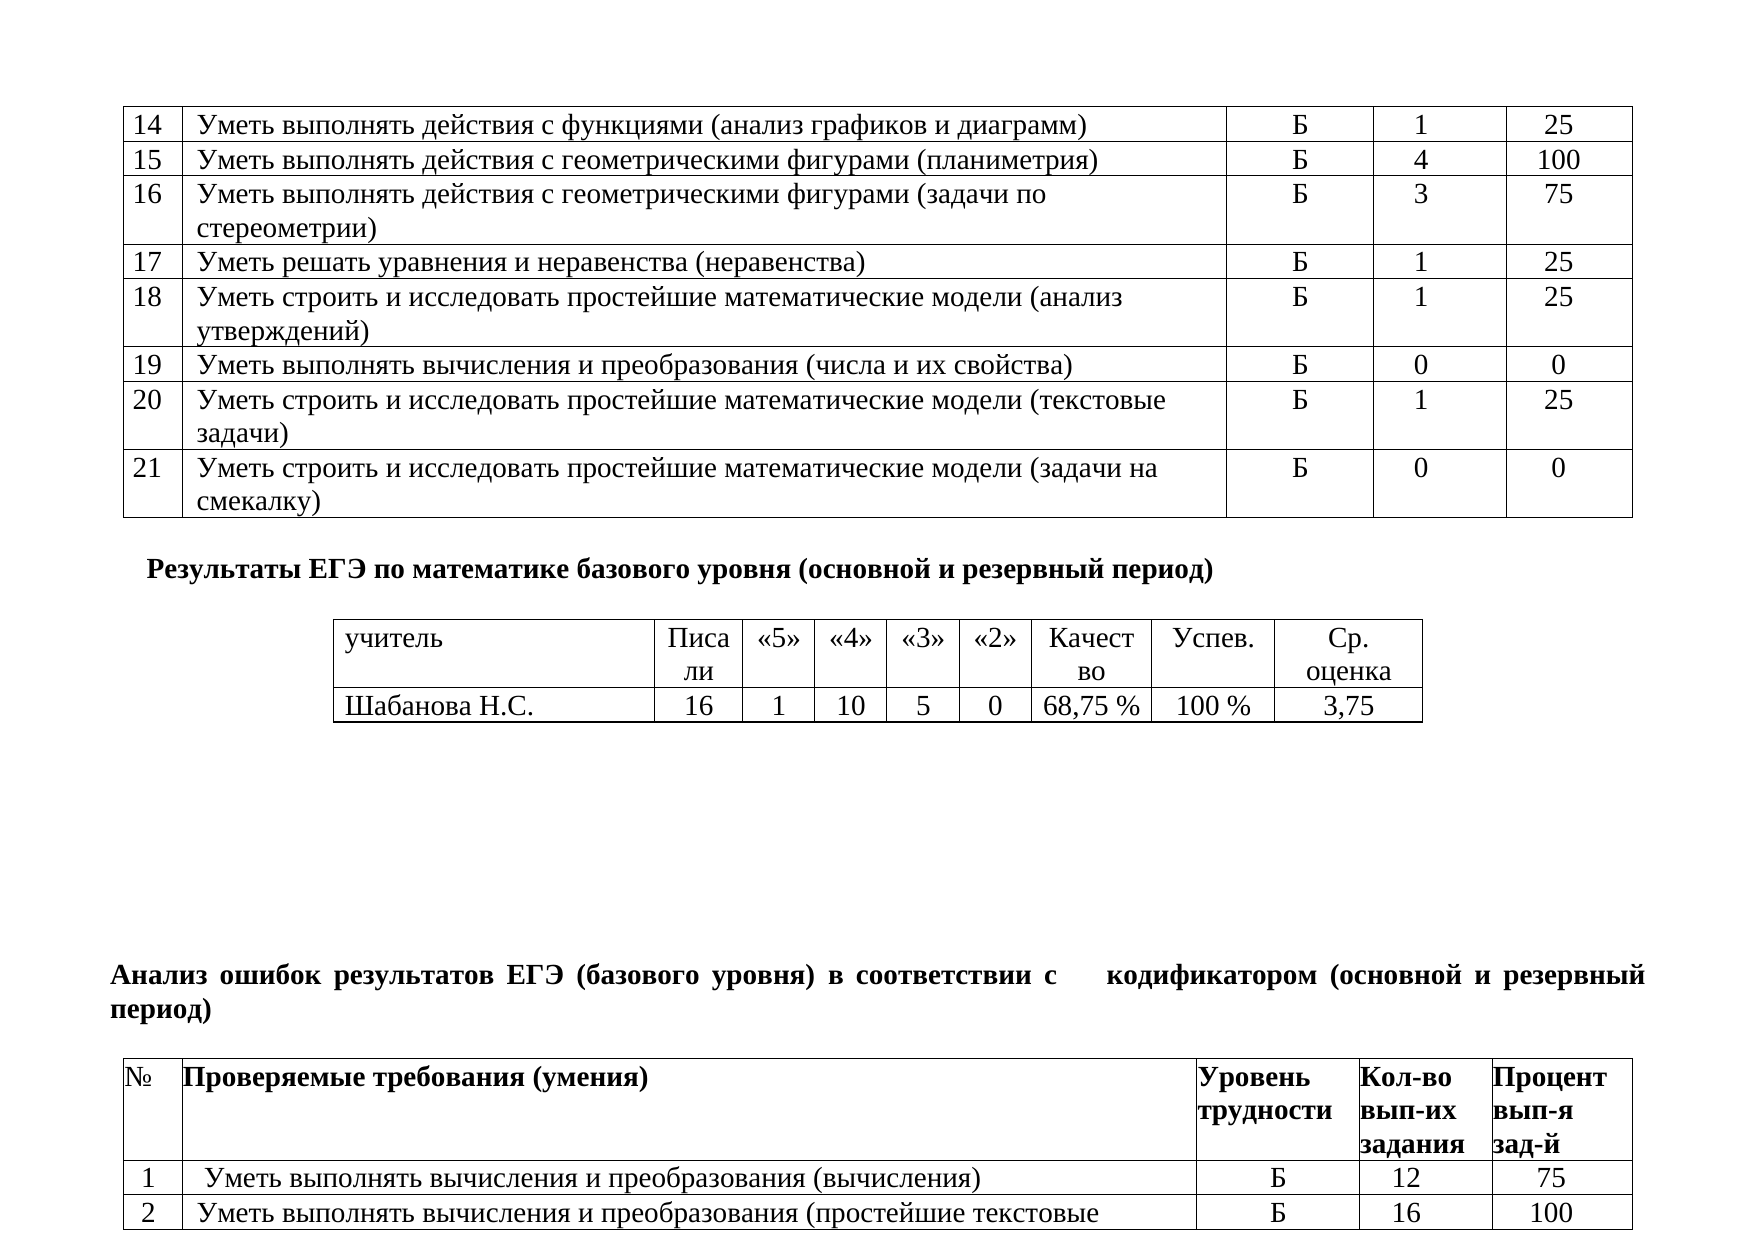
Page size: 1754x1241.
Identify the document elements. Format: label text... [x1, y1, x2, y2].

table_cell Шабанова Н.С. [334, 688, 654, 721]
table_cell 3 [1374, 176, 1506, 243]
table_cell Уметь строить и исследовать простейшие математические модели (анализ утверждений) [183, 279, 1226, 346]
table_cell 75 [1493, 1161, 1632, 1194]
table_cell 25 [1507, 245, 1632, 278]
table_cell 0 [1374, 347, 1506, 381]
table_header Успев. [1152, 620, 1274, 687]
table_header Ср. оценка [1275, 620, 1422, 687]
table_cell Уметь строить и исследовать простейшие математические модели (задачи на смекалку) [183, 450, 1226, 517]
table_header Уровень трудности [1197, 1059, 1359, 1159]
table_cell 16 [1360, 1195, 1492, 1229]
table_cell 75 [1507, 176, 1632, 243]
table_header Качество [1032, 620, 1151, 687]
table_cell 16 [655, 688, 742, 721]
table_cell Б [1227, 382, 1373, 449]
table_cell 10 [815, 688, 886, 721]
table_cell 3,75 [1275, 688, 1422, 721]
table_cell 21 [124, 450, 182, 517]
table_header № [124, 1059, 182, 1159]
table_cell 18 [124, 279, 182, 346]
table_cell 15 [124, 142, 182, 175]
table_cell 16 [124, 176, 182, 243]
table_cell 1 [1374, 107, 1506, 141]
table_cell 20 [124, 382, 182, 449]
table_cell 12 [1360, 1161, 1492, 1194]
table_cell Уметь выполнять вычисления и преобразования (числа и их свойства) [183, 347, 1226, 381]
table_cell 0 [1507, 450, 1632, 517]
table_cell 5 [887, 688, 959, 721]
table_cell Б [1227, 245, 1373, 278]
table_cell Уметь выполнять действия с геометрическими фигурами (задачи по стереометрии) [183, 176, 1226, 243]
table_cell 68,75 % [1032, 688, 1151, 721]
table_cell 25 [1507, 382, 1632, 449]
table_header «2» [960, 620, 1031, 687]
table_cell 100 [1507, 142, 1632, 175]
table_cell 14 [124, 107, 182, 141]
table_header «5» [743, 620, 814, 687]
text Анализ ошибок результатов ЕГЭ (базового уровня) в соответствии с кодификатором (основной и резервный период) [110, 957, 1646, 1024]
table_cell Уметь строить и исследовать простейшие математические модели (текстовые задачи) [183, 382, 1226, 449]
table_header Процент вып-я зад-й [1493, 1059, 1632, 1159]
table_cell 100 % [1152, 688, 1274, 721]
table_cell Уметь решать уравнения и неравенства (неравенства) [183, 245, 1226, 278]
table_cell 1 [1374, 245, 1506, 278]
table_cell Б [1227, 450, 1373, 517]
table_cell 1 [1374, 382, 1506, 449]
table_header «3» [887, 620, 959, 687]
table_header Кол-во вып-их задания [1360, 1059, 1492, 1159]
table_cell 1 [1374, 279, 1506, 346]
table_cell 19 [124, 347, 182, 381]
table_cell 0 [1507, 347, 1632, 381]
table_header учитель [334, 620, 654, 687]
table_cell Б [1227, 347, 1373, 381]
table_header «4» [815, 620, 886, 687]
table_cell 25 [1507, 279, 1632, 346]
table_cell Уметь выполнять действия с геометрическими фигурами (планиметрия) [183, 142, 1226, 175]
table_cell 0 [960, 688, 1031, 721]
table_cell 0 [1374, 450, 1506, 517]
table_cell 1 [743, 688, 814, 721]
table_cell Уметь выполнять действия с функциями (анализ графиков и диаграмм) [183, 107, 1226, 141]
table_cell Б [1197, 1195, 1359, 1229]
table_cell Б [1227, 142, 1373, 175]
table_cell 1 [124, 1161, 182, 1194]
table_cell 4 [1374, 142, 1506, 175]
table_cell 100 [1493, 1195, 1632, 1229]
table_cell Б [1227, 107, 1373, 141]
table_header Проверяемые требования (умения) [183, 1059, 1196, 1159]
table_cell Б [1227, 279, 1373, 346]
table_cell Уметь выполнять вычисления и преобразования (вычисления) [183, 1161, 1196, 1194]
table_cell Б [1197, 1161, 1359, 1194]
table_cell Б [1227, 176, 1373, 243]
table_cell 17 [124, 245, 182, 278]
table_cell 25 [1507, 107, 1632, 141]
table_header Писали [655, 620, 742, 687]
table_cell 2 [124, 1195, 182, 1229]
text Результаты ЕГЭ по математике базового уровня (основной и резервный период) [110, 552, 1646, 585]
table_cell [183, 1195, 1196, 1229]
